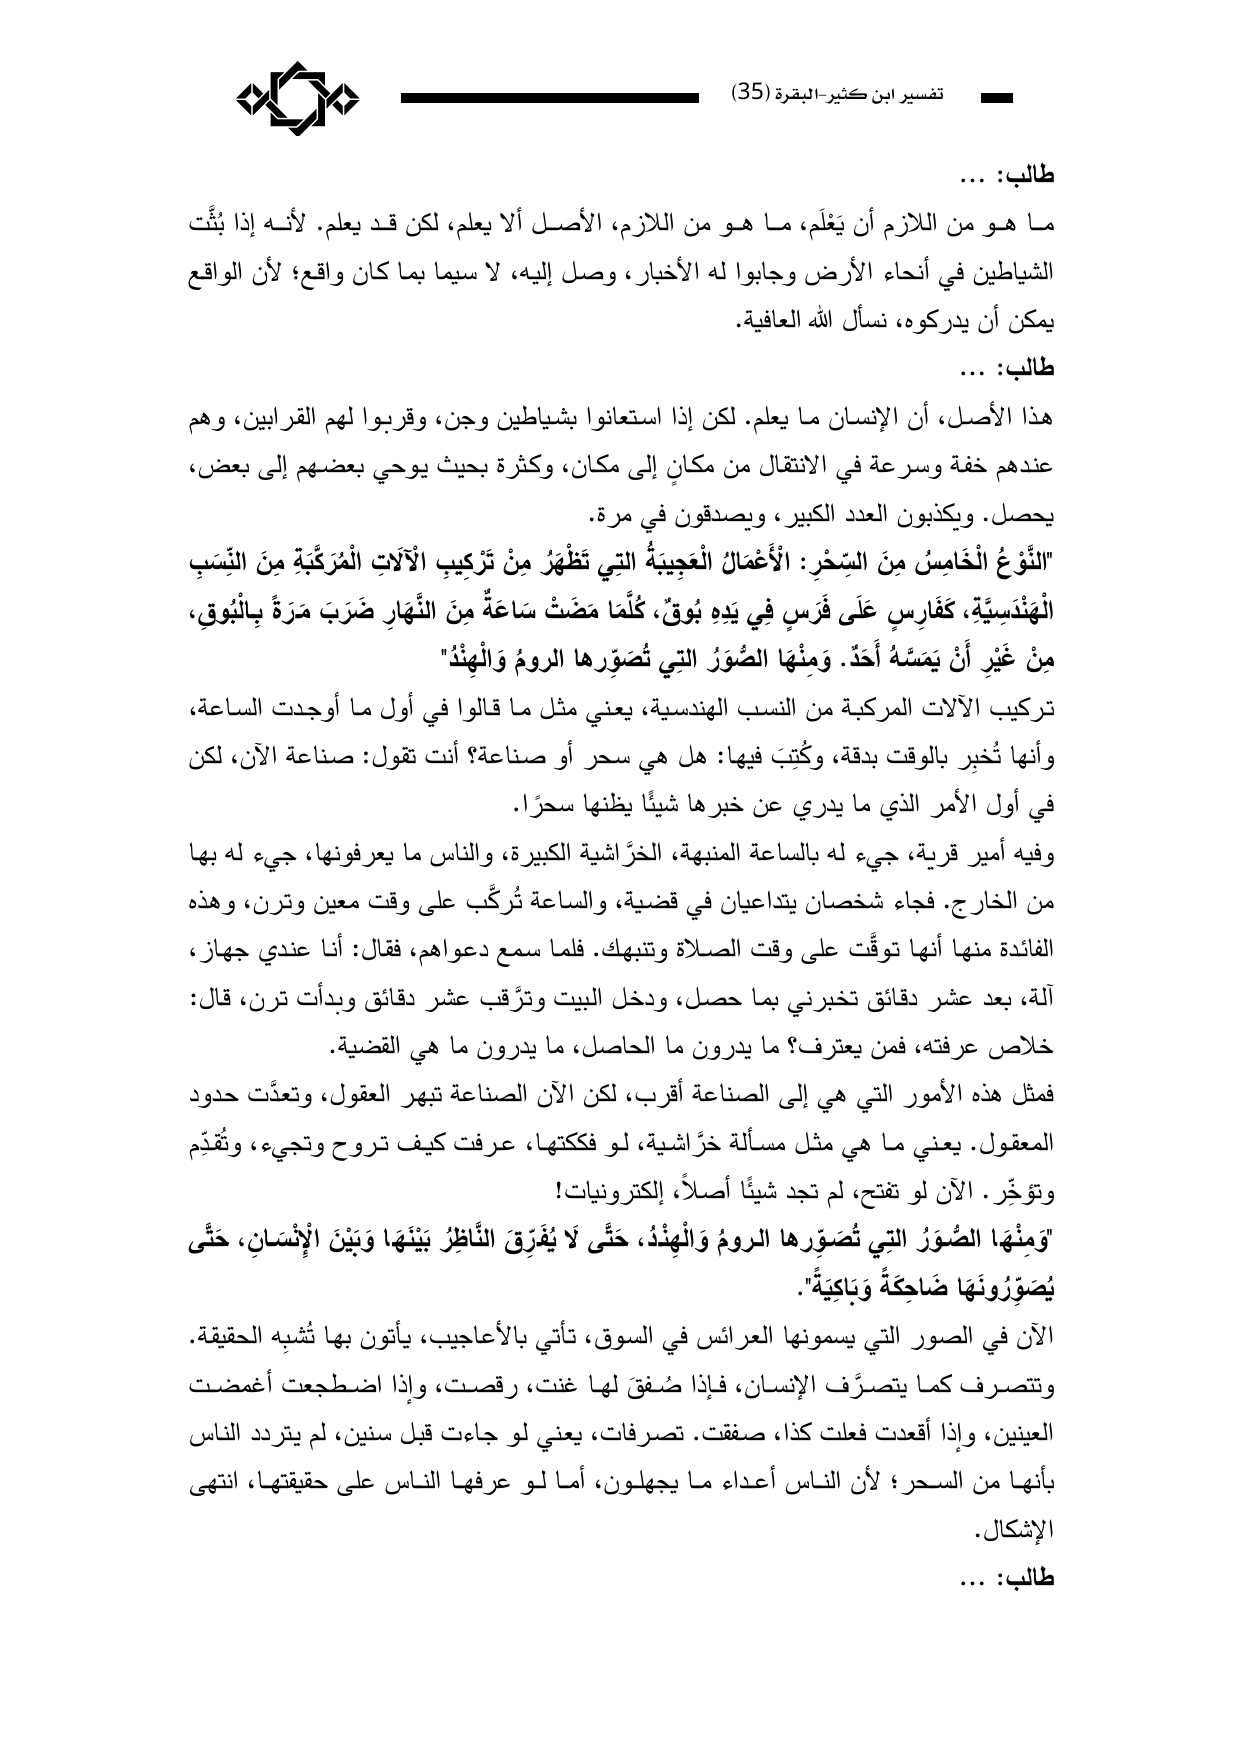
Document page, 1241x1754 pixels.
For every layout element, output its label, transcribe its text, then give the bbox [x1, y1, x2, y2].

text هذا الأصل، أن الإنسان ما يعلم. لكن إذا استعانوا بشياطين وجن، وقربوا لهم القرابين، وهم عندهم خفة وسرعة في الانتقال من مكانٍ إلى مكان، وكثرة بحيث يوحي بعضهم إلى بعض، يحصل. ويكذبون العدد الكبير، ويصدقون في مرة. [187, 392, 1053, 537]
text طالب: ... [187, 150, 1053, 198]
text فمثل هذه الأمور التي هي إلى الصناعة أقرب، لكن الآن الصناعة تبهر العقول، وتعدَّت حدود المعقول. يعني ما هي مثل مسألة خرَّاشية، لو فككتها، عرفت كيف تروح وتجيء، وتُقدِّم وتؤخِّر. الآن لو تفتح، لم تجد شيئًا أصلاً، إلكترونيات! [187, 1069, 1053, 1214]
text طالب: ... [187, 343, 1053, 392]
text "وَمِنْهَا الصُّوَرُ التِي تُصَوِّرها الرومُ وَالْهِنْدُ، حَتَّى لَا يُفَرِّقَ النَّاظِرُ بَيْنَهَا وَبَيْنَ الْإِنْسَانِ، حَتَّى يُصَوِّرُونَهَا ضَاحِكَةً وَبَاكِيَةً". [187, 1214, 1053, 1311]
text ما هو من اللازم أن يَعْلَم، ما هو من اللازم، الأصل ألا يعلم، لكن قد يعلم. لأنه إذا بُثَّت الشياطين في أنحاء الأرض وجابوا له الأخبار، وصل إليه، لا سيما بما كان واقع؛ لأن الواقع يمكن أن يدركوه، نسأل الله العافية. [187, 198, 1053, 343]
text وفيه أمير قرية، جيء له بالساعة المنبهة، الخرَّاشية الكبيرة، والناس ما يعرفونها، جيء له بها من الخارج. فجاء شخصان يتداعيان في قضية، والساعة تُركَّب على وقت معين وترن، وهذه الفائدة منها أنها توقَّت على وقت الصلاة وتنبهك. فلما سمع دعواهم، فقال: أنا عندي جهاز، آلة، بعد عشر دقائق تخبرني بما حصل، ودخل البيت وترَّقب عشر دقائق وبدأت ترن، قال: خلاص عرفته، فمن يعترف؟ ما يدرون ما الحاصل، ما يدرون ما هي القضية. [187, 828, 1053, 1069]
text تركيب الآلات المركبة من النسب الهندسية، يعني مثل ما قالوا في أول ما أوجدت الساعة، وأنها تُخبِر بالوقت بدقة، وكُتِبَ فيها: هل هي سحر أو صناعة؟ أنت تقول: صناعة الآن، لكن في أول الأمر الذي ما يدري عن خبرها شيئًا يظنها سحرًا. [187, 683, 1053, 828]
text الآن في الصور التي يسمونها العرائس في السوق، تأتي بالأعاجيب، يأتون بها تُشبِه الحقيقة. وتتصرف كما يتصرَّف الإنسان، فإذا صُفقَ لها غنت، رقصت، وإذا اضطجعت أغمضت العينين، وإذا أقعدت فعلت كذا، صفقت. تصرفات، يعني لو جاءت قبل سنين، لم يتردد الناس بأنها من السحر؛ لأن الناس أعداء ما يجهلون، أما لو عرفها الناس على حقيقتها، انتهى الإشكال. [187, 1311, 1053, 1553]
text طالب: ... [187, 1553, 1053, 1602]
text "النَّوْعُ الْخَامِسُ مِنَ السِّحْرِ: الْأَعْمَالُ الْعَجِيبَةُ التِي تَظْهَرُ مِنْ تَرْكِيبِ الْآلَاتِ الْمُرَكَّبَةِ مِنَ النِّسَبِ الْهَنْدَسِيَّةِ، كَفَارِسٍ عَلَى فَرَسٍ فِي يَدِهِ بُوقٌ، كُلَّمَا مَضَتْ سَاعَةٌ مِنَ النَّهَارِ ضَرَبَ مَرَةً بِالْبُوقِ، مِنْ غَيْرِ أَنْ يَمَسَّهُ أَحَدٌ. وَمِنْهَا الصُّوَرُ التِي تُصَوِّرها الرومُ وَالْهِنْدُ" [187, 537, 1053, 683]
